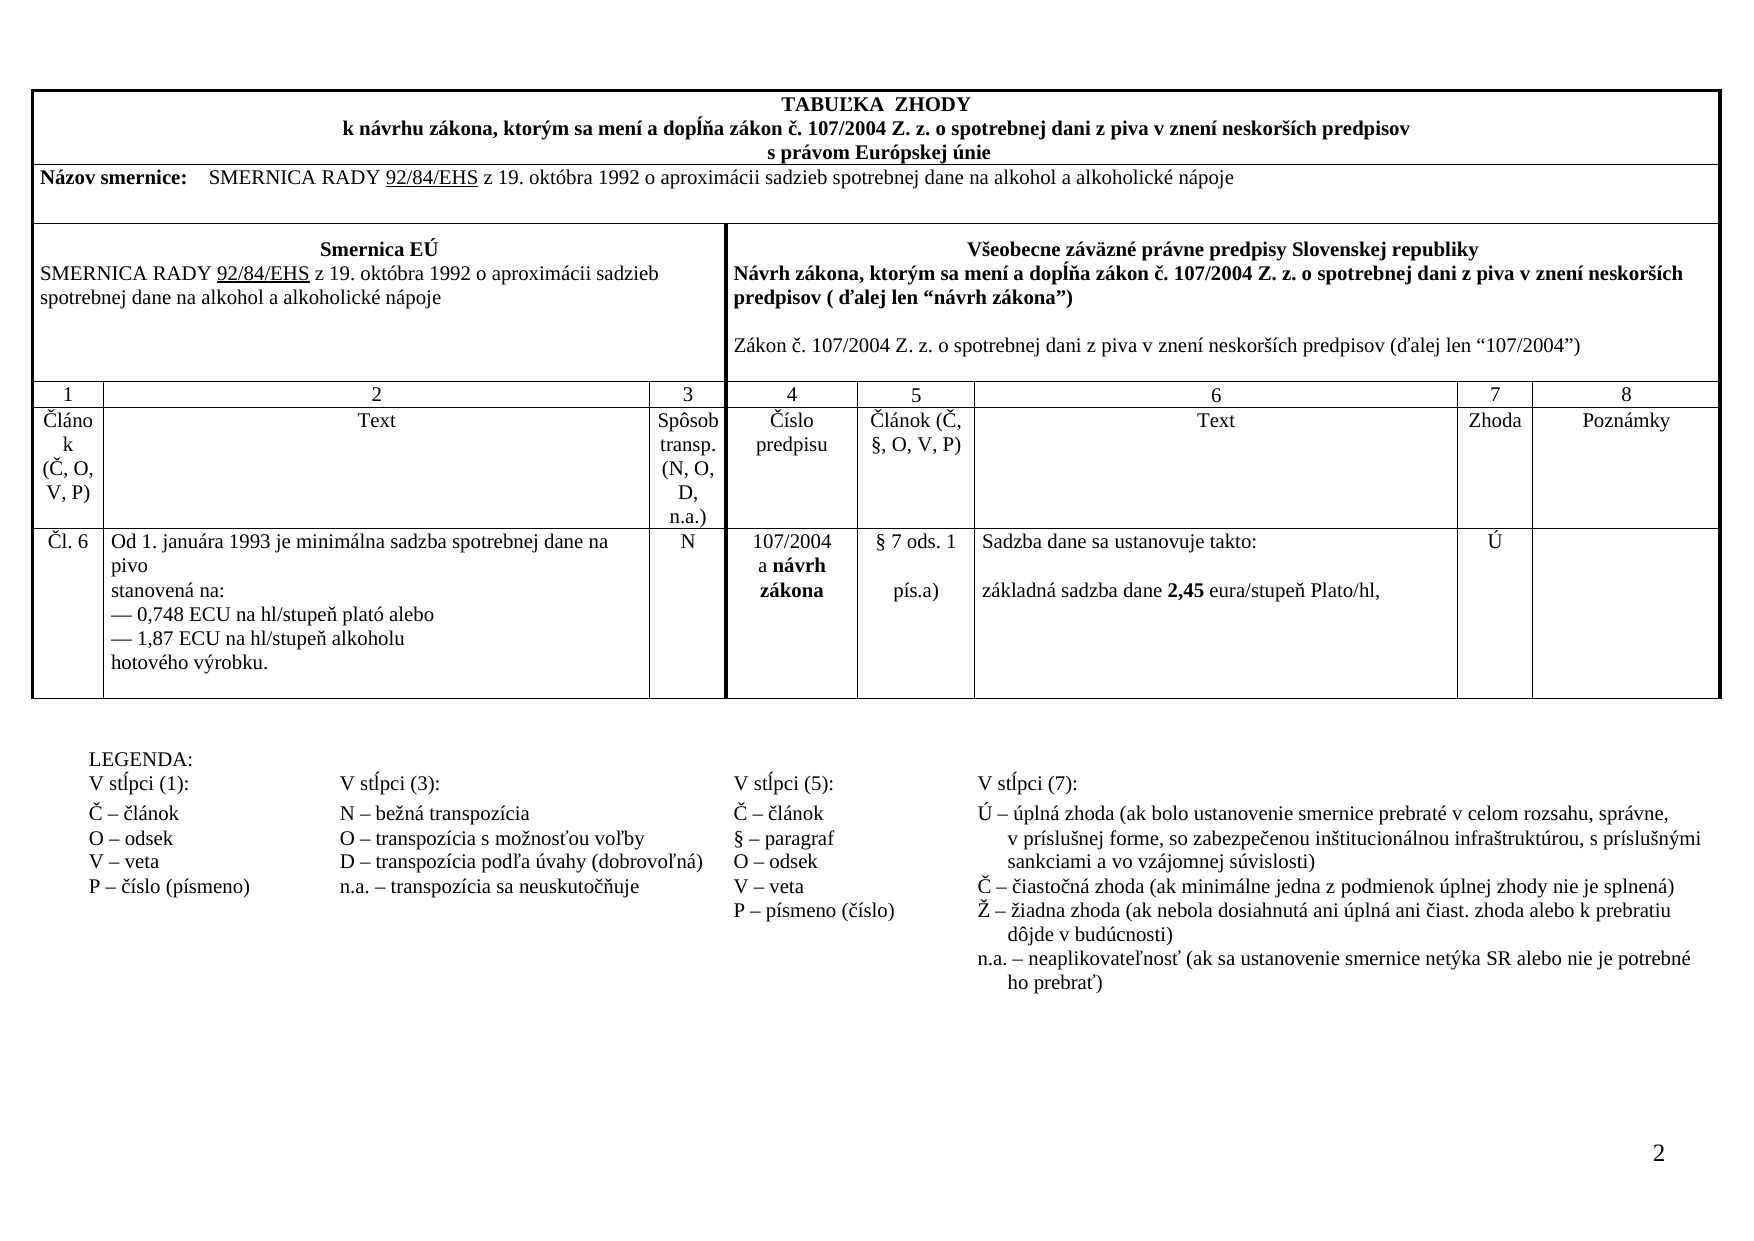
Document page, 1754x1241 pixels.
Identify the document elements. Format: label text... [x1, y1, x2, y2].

table_header V stĺpci (3): N – bežná transpozícia O – transpozícia s možnosťou voľby D – transpozícia podľa úvahy (dobrovoľná) n.a. – transpozícia sa neuskutočňuje [332, 771, 726, 994]
table_cell [1533, 529, 1718, 698]
table_cell 1 [34, 382, 103, 407]
table_cell 6 [975, 382, 1457, 407]
table_cell Zhoda [1458, 408, 1532, 528]
text LEGENDA: [89, 747, 1665, 771]
table_cell 5 [858, 382, 974, 407]
table_cell 7 [1458, 382, 1532, 407]
table_cell Číslo predpisu [728, 408, 857, 528]
table_cell Sadzba dane sa ustanovuje takto: základná sadzba dane 2,45 eura/stupeň Plato/hl, [975, 529, 1457, 698]
table_cell Všeobecne záväzné právne predpisy Slovenskej republiky Návrh zákona, ktorým sa mení a dopĺňa zákon č. 107/2004 Z. z. o spotrebnej dani z piva v znení neskorších predpisov ( ďalej len “návrh zákona”) Zákon č. 107/2004 Z. z. o spotrebnej dani z piva v znení neskorších predpisov (ďalej len “107/2004”) [728, 224, 1718, 381]
table_cell Text [975, 408, 1457, 528]
table_cell TABUĽKA ZHODY k návrhu zákona, ktorým sa mení a dopĺňa zákon č. 107/2004 Z. z. o spotrebnej dani z piva v znení neskorších predpisov s právom Európskej únie [34, 92, 1718, 164]
table_cell § 7 ods. 1 pís.a) [858, 529, 974, 698]
table_cell Smernica EÚ SMERNICA RADY 92/84/EHS z 19. októbra 1992 o aproximácii sadzieb spotrebnej dane na alkohol a alkoholické nápoje [34, 224, 724, 381]
table_cell Názov smernice: [34, 165, 201, 223]
table_cell Ú [1458, 529, 1532, 698]
table_cell Poznámky [1533, 408, 1718, 528]
table_cell N [650, 529, 724, 698]
table_cell Spôsob transp. (N, O, D, n.a.) [650, 408, 724, 528]
table_header V stĺpci (1): Č – článok O – odsek V – veta P – číslo (písmeno) [81, 771, 332, 994]
table_cell 8 [1533, 382, 1718, 407]
table_header V stĺpci (5): Č – článok § – paragraf O – odsek V – veta P – písmeno (číslo) [726, 771, 970, 994]
table_cell 3 [650, 382, 724, 407]
table_cell 2 [104, 382, 649, 407]
table_cell Text [104, 408, 649, 528]
table_cell SMERNICA RADY 92/84/EHS z 19. októbra 1992 o aproximácii sadzieb spotrebnej dane na alkohol a alkoholické nápoje [201, 165, 1718, 223]
table_cell Od 1. januára 1993 je minimálna sadzba spotrebnej dane na pivo stanovená na: — 0,748 ECU na hl/stupeň plató alebo — 1,87 ECU na hl/stupeň alkoholu hotového výrobku. [104, 529, 649, 698]
table_cell Čl. 6 [34, 529, 103, 698]
table_cell 4 [728, 382, 857, 407]
table_cell 107/2004 a návrh zákona [728, 529, 857, 698]
table_cell Článok (Č, §, O, V, P) [858, 408, 974, 528]
table_cell Článok (Č, O, V, P) [34, 408, 103, 528]
table_header V stĺpci (7): Ú – úplná zhoda (ak bolo ustanovenie smernice prebraté v celom rozsahu, správne, v príslušnej forme, so zabezpečenou inštitucionálnou infraštruktúrou, s príslušnými sankciami a vo vzájomnej súvislosti) Č – čiastočná zhoda (ak minimálne jedna z podmienok úplnej zhody nie je splnená) Ž – žiadna zhoda (ak nebola dosiahnutá ani úplná ani čiast. zhoda alebo k prebratiu dôjde v budúcnosti) n.a. – neaplikovateľnosť (ak sa ustanovenie smernice netýka SR alebo nie je potrebné ho prebrať) [970, 771, 1720, 994]
